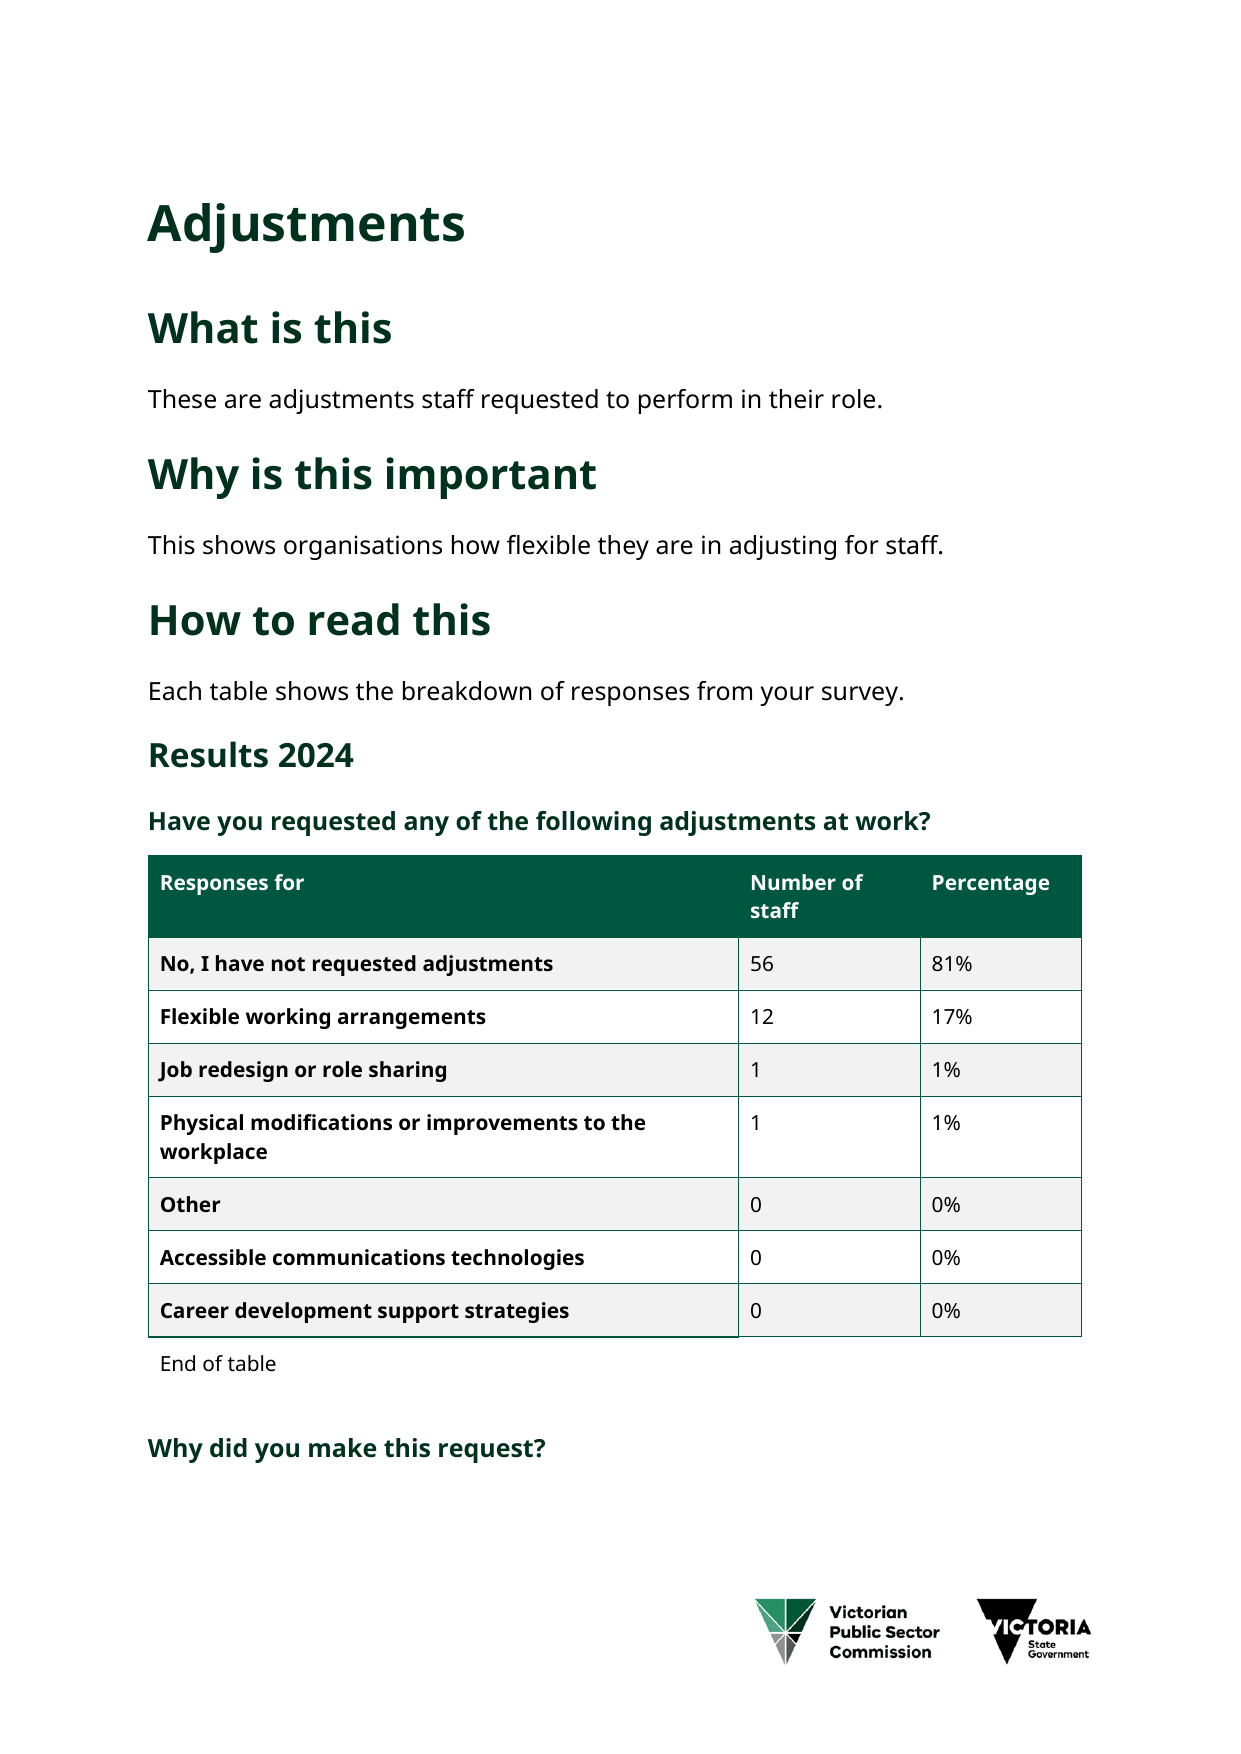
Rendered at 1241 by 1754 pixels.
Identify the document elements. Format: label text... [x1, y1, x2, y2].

subtitle Why did you make this request? [148, 1430, 1092, 1464]
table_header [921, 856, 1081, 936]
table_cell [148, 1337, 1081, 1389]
subtitle Have you requested any of the following adjustments at work? [148, 803, 1092, 837]
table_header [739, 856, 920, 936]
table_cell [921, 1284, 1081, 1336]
text Each table shows the breakdown of responses from your survey. [148, 673, 1092, 707]
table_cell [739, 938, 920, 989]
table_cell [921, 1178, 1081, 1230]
subtitle Why is this important [148, 444, 1092, 501]
picture [754, 1598, 1093, 1666]
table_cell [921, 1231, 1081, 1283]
subtitle How to read this [148, 591, 1092, 647]
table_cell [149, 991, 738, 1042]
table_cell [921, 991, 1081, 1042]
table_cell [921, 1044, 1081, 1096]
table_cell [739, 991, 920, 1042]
subtitle Results 2024 [148, 732, 1092, 778]
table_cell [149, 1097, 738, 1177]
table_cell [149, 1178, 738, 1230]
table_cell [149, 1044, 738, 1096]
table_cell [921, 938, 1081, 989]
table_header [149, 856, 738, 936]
subtitle Adjustments [148, 188, 1092, 256]
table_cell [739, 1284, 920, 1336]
subtitle What is this [148, 299, 1092, 355]
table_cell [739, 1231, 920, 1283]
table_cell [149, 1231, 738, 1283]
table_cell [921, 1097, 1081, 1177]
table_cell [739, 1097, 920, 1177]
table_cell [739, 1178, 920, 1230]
text This shows organisations how flexible they are in adjusting for staff. [148, 527, 1092, 561]
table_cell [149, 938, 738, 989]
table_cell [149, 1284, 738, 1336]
text These are adjustments staff requested to perform in their role. [148, 381, 1092, 415]
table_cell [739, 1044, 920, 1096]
